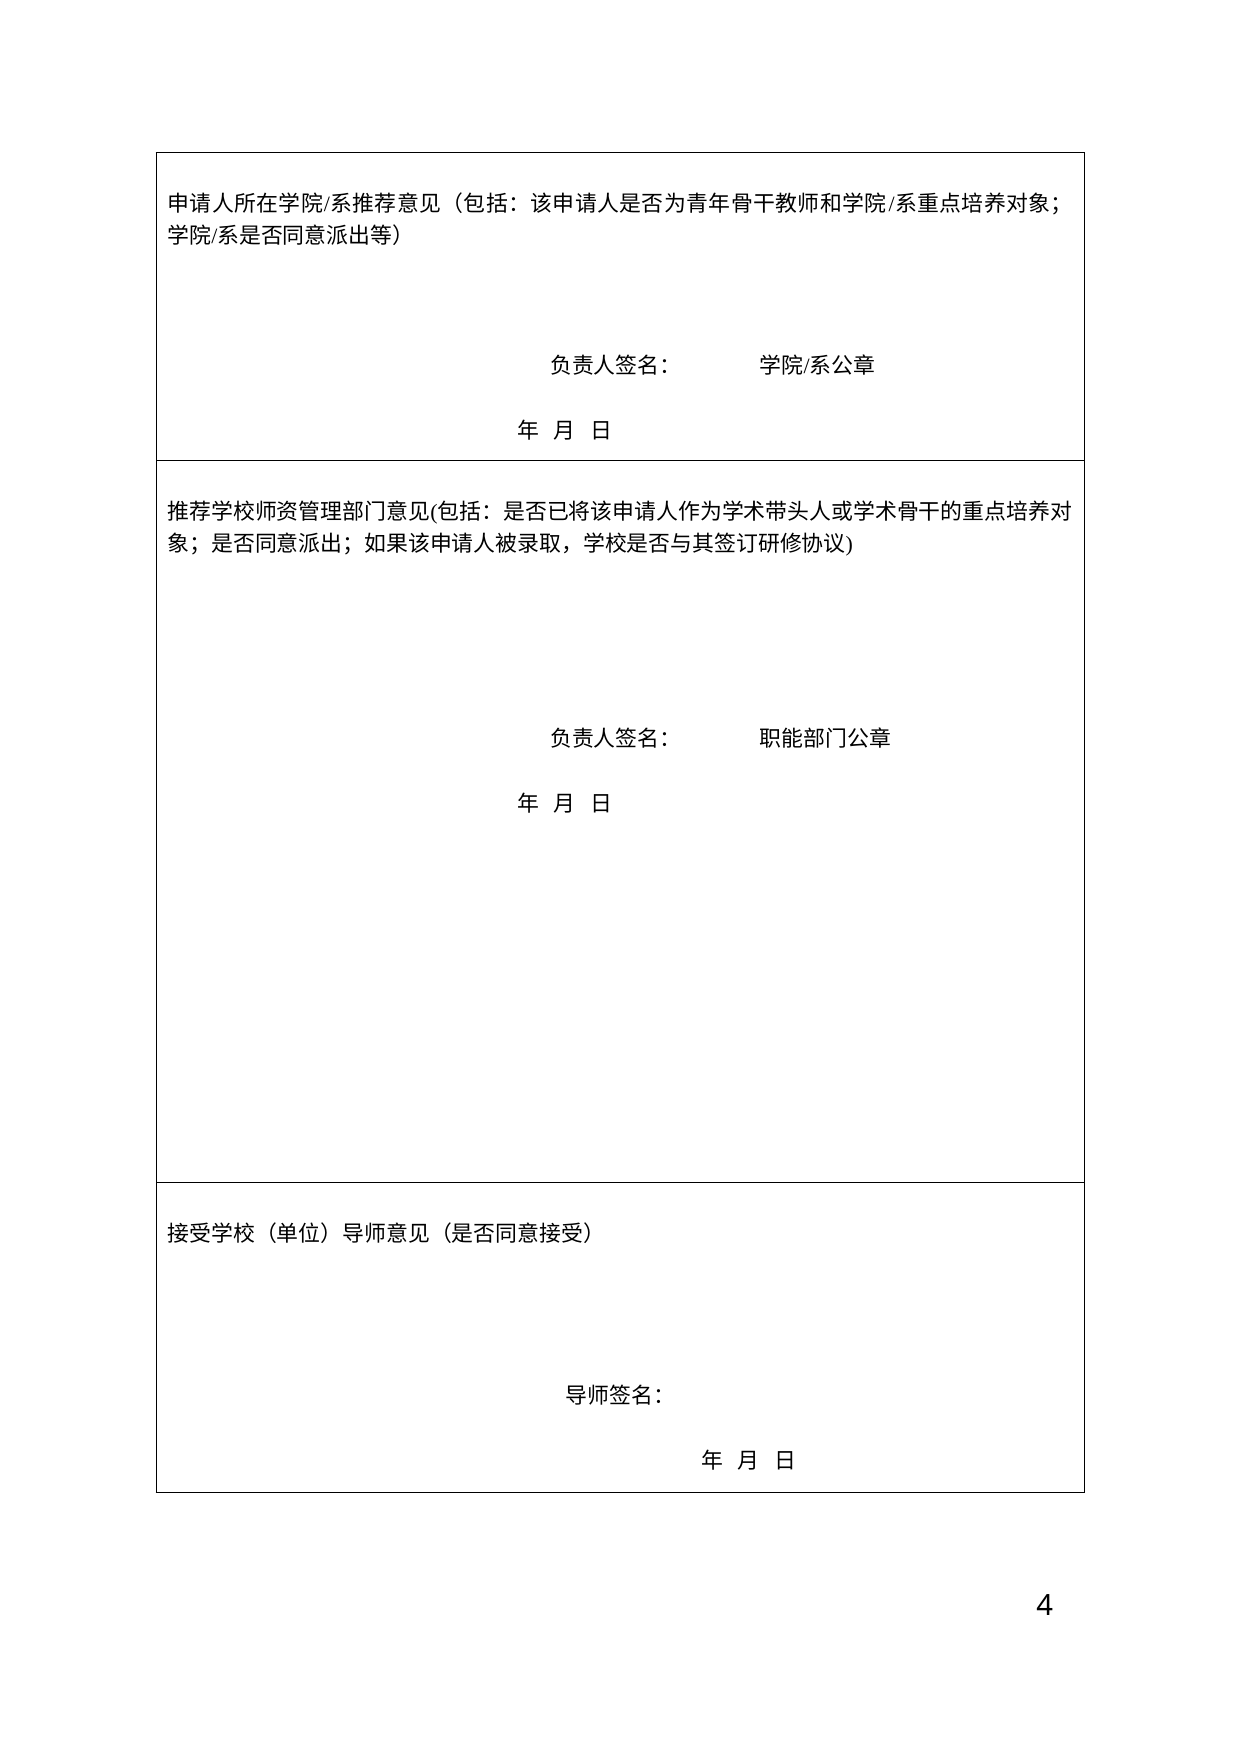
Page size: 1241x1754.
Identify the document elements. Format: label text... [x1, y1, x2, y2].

table_cell 接受学校（单位）导师意见（是否同意接受） 导师签名： 年 月 日 [157, 1183, 1084, 1492]
table_cell 推荐学校师资管理部门意见(包括：是否已将该申请人作为学术带头人或学术骨干的重点培养对象；是否同意派出；如果该申请人被录取，学校是否与其签订研修协议) 负责人签名： 职能部门公章 年 月 日 [157, 461, 1084, 1182]
table_header 申请人所在学院/系推荐意见（包括：该申请人是否为青年骨干教师和学院/系重点培养对象；学院/系是否同意派出等） 负责人签名： 学院/系公章 年 月 日 [157, 153, 1084, 460]
